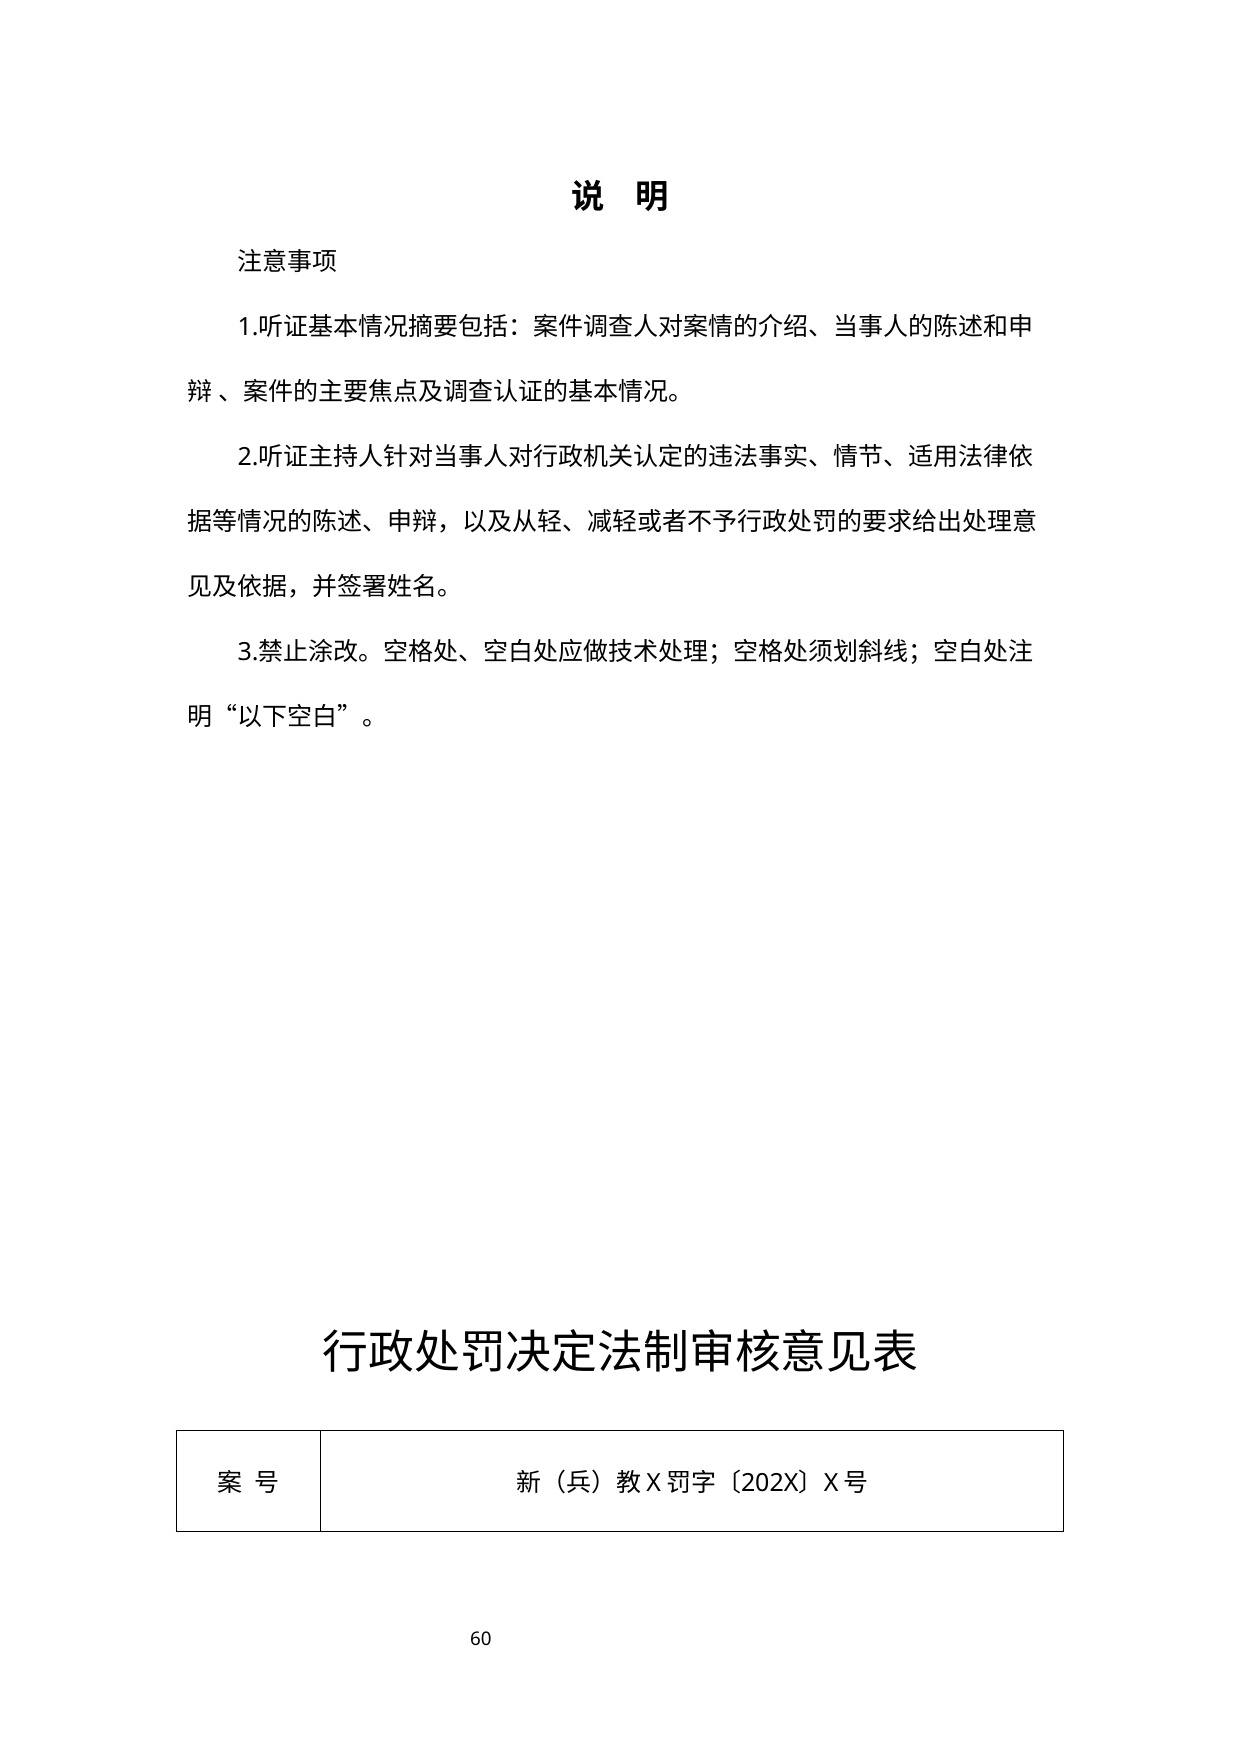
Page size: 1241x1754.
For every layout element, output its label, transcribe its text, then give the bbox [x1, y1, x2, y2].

text 3.禁止涂改。空格处、空白处应做技术处理；空格处须划斜线；空白处注明“以下空白”。 [187, 617, 1053, 747]
text 2.听证主持人针对当事人对行政机关认定的违法事实、情节、适用法律依据等情况的陈述、申辩，以及从轻、减轻或者不予行政处罚的要求给出处理意见及依据，并签署姓名。 [187, 422, 1053, 617]
table_header 案 号 [177, 1431, 320, 1531]
text 1.听证基本情况摘要包括：案件调查人对案情的介绍、当事人的陈述和申辩 、案件的主要焦点及调查认证的基本情况。 [187, 292, 1053, 422]
text 说 明 [187, 162, 1053, 227]
table_header 新（兵）教X罚字〔202X〕X号 [321, 1431, 1063, 1531]
text 行政处罚决定法制审核意见表 [187, 1299, 1053, 1397]
text 注意事项 [187, 227, 1053, 292]
